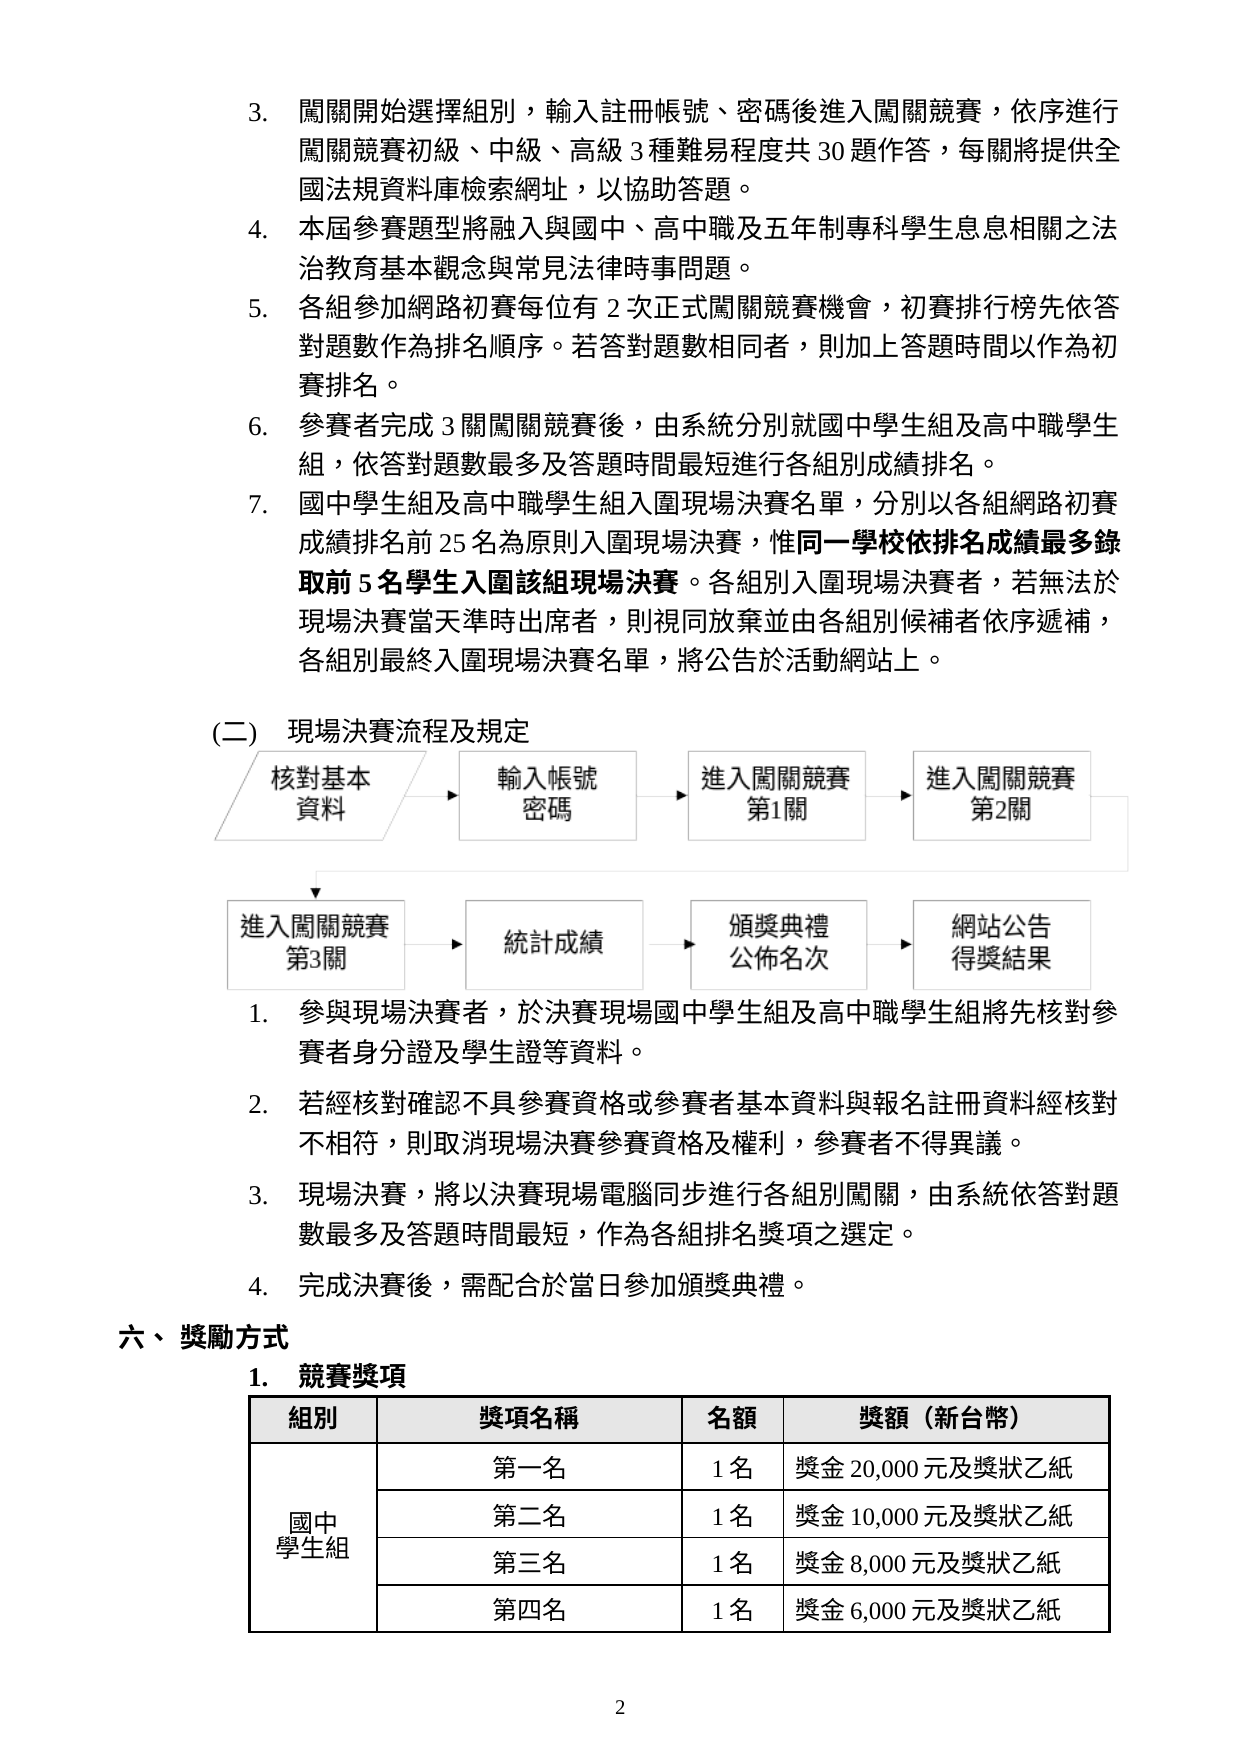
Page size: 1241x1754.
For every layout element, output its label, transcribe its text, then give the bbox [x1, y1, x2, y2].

list 獎勵方式 [118, 1316, 1122, 1355]
list 若經核對確認不具參賽資格或參賽者基本資料與報名註冊資料經核對不相符，則取消現場決賽參賽資格及權利，參賽者不得異議。 [248, 1082, 1122, 1161]
table_cell 1名 [683, 1538, 783, 1584]
table_cell 國中 學生組 [251, 1444, 376, 1631]
table_cell 1名 [683, 1586, 783, 1631]
list 參賽者完成3關闖關競賽後，由系統分別就國中學生組及高中職學生組，依答對題數最多及答題時間最短進行各組別成績排名。 [248, 404, 1122, 482]
list 參與現場決賽者，於決賽現場國中學生組及高中職學生組將先核對參賽者身分證及學生證等資料。 [248, 991, 1122, 1070]
list 現場決賽流程及規定 [212, 710, 1122, 749]
table_cell 獎金6,000元及獎狀乙紙 [784, 1586, 1108, 1631]
table_cell 獎金10,000元及獎狀乙紙 [784, 1491, 1108, 1537]
list 各組參加網路初賽每位有2次正式闖關競賽機會，初賽排行榜先依答對題數作為排名順序。若答對題數相同者，則加上答題時間以作為初賽排名。 [248, 286, 1122, 404]
table_cell 1名 [683, 1444, 783, 1489]
table_cell 第三名 [378, 1538, 681, 1584]
table_cell 第二名 [378, 1491, 681, 1537]
table_cell 1名 [683, 1491, 783, 1537]
table_header 獎額（新台幣） [784, 1398, 1108, 1442]
list 完成決賽後，需配合於當日參加頒獎典禮。 [248, 1264, 1122, 1304]
list 本屆參賽題型將融入與國中、高中職及五年制專科學生息息相關之法治教育基本觀念與常見法律時事問題。 [248, 207, 1122, 286]
list 競賽獎項 [248, 1355, 1122, 1395]
table_header 獎項名稱 [378, 1398, 681, 1442]
table_cell 第四名 [378, 1586, 681, 1631]
list 國中學生組及高中職學生組入圍現場決賽名單，分別以各組網路初賽成績排名前25名為原則入圍現場決賽，惟同一學校依排名成績最多錄取前5名學生入圍該組現場決賽。各組別入圍現場決賽者，若無法於現場決賽當天準時出席者，則視同放棄並由各組別候補者依序遞補，各組別最終入圍現場決賽名單，將公告於活動網站上。 [248, 482, 1122, 678]
table_header 名額 [683, 1398, 783, 1442]
table_header 組別 [251, 1398, 376, 1442]
table_cell 獎金8,000元及獎狀乙紙 [784, 1538, 1108, 1584]
list 闖關開始選擇組別，輸入註冊帳號、密碼後進入闖關競賽，依序進行闖關競賽初級、中級、高級3種難易程度共30題作答，每關將提供全國法規資料庫檢索網址，以協助答題。 [248, 89, 1122, 207]
list 現場決賽，將以決賽現場電腦同步進行各組別闖關，由系統依答對題數最多及答題時間最短，作為各組排名獎項之選定。 [248, 1173, 1122, 1252]
table_cell 第一名 [378, 1444, 681, 1489]
table_cell 獎金20,000元及獎狀乙紙 [784, 1444, 1108, 1489]
